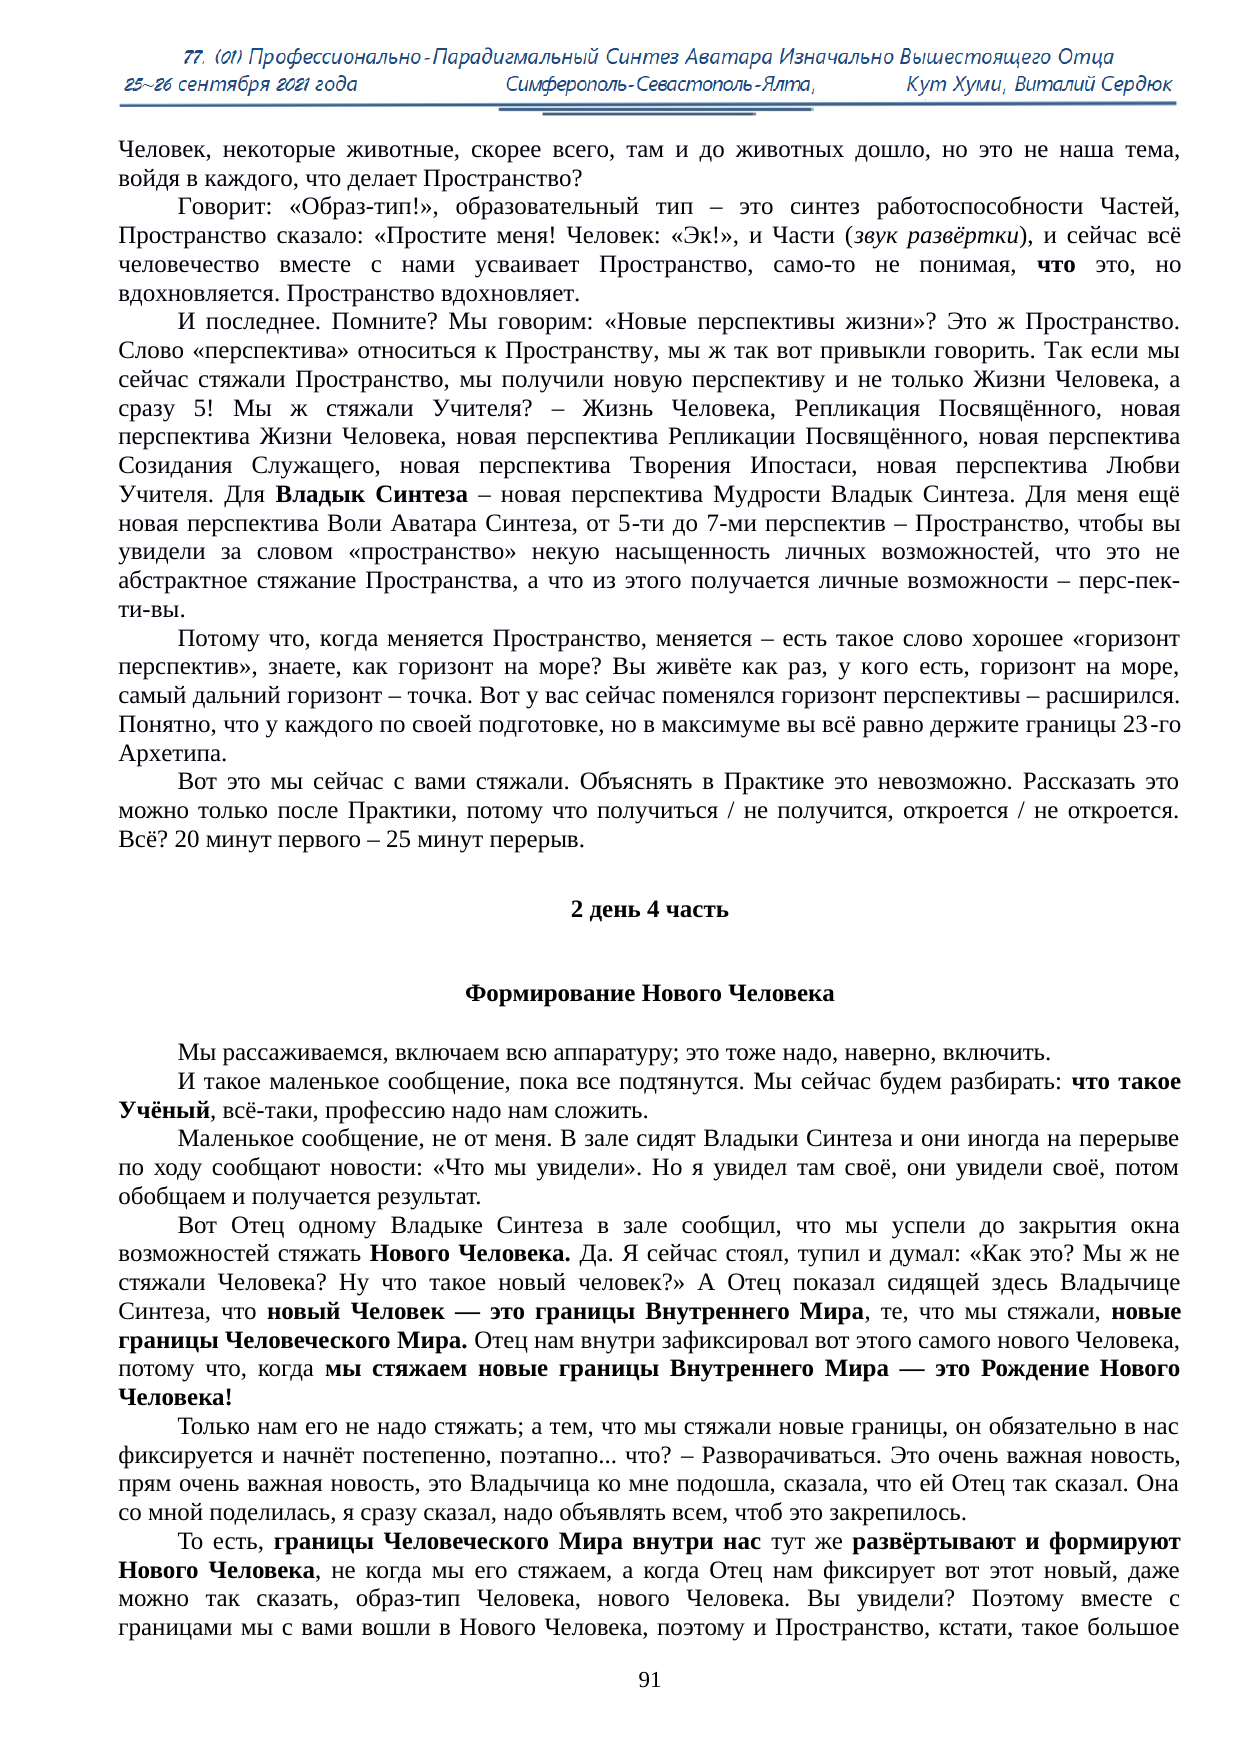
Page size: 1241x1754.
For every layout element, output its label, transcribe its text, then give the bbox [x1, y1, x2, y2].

subtitle Формирование Нового Человека [118, 978, 1181, 1007]
subtitle 2 день 4 часть [118, 894, 1181, 923]
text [118, 134, 1181, 191]
text Потому что, когда меняется Пространство, меняется – есть такое слово хорошее «горизонт перспектив», знаете, как горизонт на море? Вы живёте как раз, у кого есть, горизонт на море, самый дальний горизонт – точка. Вот у вас сейчас поменялся горизонт перспективы – расширился. Понятно, что у каждого по своей подготовке, но в максимуме вы всё равно держите границы 23-го Архетипа. [118, 623, 1181, 766]
text Вот Отец одному Владыке Синтеза в зале сообщил, что мы успели до закрытия окна возможностей стяжать Нового Человека. Да. Я сейчас стоял, тупил и думал: «Как это? Мы ж не стяжали Человека? Ну что такое новый человек?» А Отец показал сидящей здесь Владычице Синтеза, что новый Человек — это границы Внутреннего Мира, те, что мы стяжали, новые границы Человеческого Мира. Отец нам внутри зафиксировал вот этого самого нового Человека, потому что, когда мы стяжаем новые границы Внутреннего Мира — это Рождение Нового Человека! [118, 1210, 1181, 1411]
text Мы рассаживаемся, включаем всю аппаратуру; это тоже надо, наверно, включить. [118, 1037, 1181, 1066]
text Говорит: «Образ-тип!», образовательный тип – это синтез работоспособности Частей, Пространство сказало: «Простите меня! Человек: «Эк!», и Части (звук развёртки), и сейчас всё человечество вместе с нами усваивает Пространство, само-то не понимая, что это, но вдохновляется. Пространство вдохновляет. [118, 191, 1181, 306]
text Маленькое сообщение, не от меня. В зале сидят Владыки Синтеза и они иногда на перерыве по ходу сообщают новости: «Что мы увидели». Но я увидел там своё, они увидели своё, потом обобщаем и получается результат. [118, 1123, 1181, 1210]
text И последнее. Помните? Мы говорим: «Новые перспективы жизни»? Это ж Пространство. Слово «перспектива» относиться к Пространству, мы ж так вот привыкли говорить. Так если мы сейчас стяжали Пространство, мы получили новую перспективу и не только Жизни Человека, а сразу 5! Мы ж стяжали Учителя? – Жизнь Человека, Репликация Посвящённого, новая перспектива Жизни Человека, новая перспектива Репликации Посвящённого, новая перспектива Созидания Служащего, новая перспектива Творения Ипостаси, новая перспектива Любви Учителя. Для Владык Синтеза – новая перспектива Мудрости Владык Синтеза. Для меня ещё новая перспектива Воли Аватара Синтеза, от 5-ти до 7-ми перспектив – Пространство, чтобы вы увидели за словом «пространство» некую насыщенность личных возможностей, что это не абстрактное стяжание Пространства, а что из этого получается личные возможности – перс-пек-ти-вы. [118, 306, 1181, 623]
text Вот это мы сейчас с вами стяжали. Объяснять в Практике это невозможно. Рассказать это можно только после Практики, потому что получиться / не получится, откроется / не откроется. Всё? 20 минут первого – 25 минут перерыв. [118, 766, 1181, 853]
text И такое маленькое сообщение, пока все подтянутся. Мы сейчас будем разбирать: что такое Учёный, всё-таки, профессию надо нам сложить. [118, 1066, 1181, 1123]
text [118, 1526, 1181, 1641]
text Только нам его не надо стяжать; а тем, что мы стяжали новые границы, он обязательно в нас фиксируется и начнёт постепенно, поэтапно... что? – Разворачиваться. Это очень важная новость, прям очень важная новость, это Владычица ко мне подошла, сказала, что ей Отец так сказал. Она со мной поделилась, я сразу сказал, надо объявлять всем, чтоб это закрепилось. [118, 1411, 1181, 1526]
